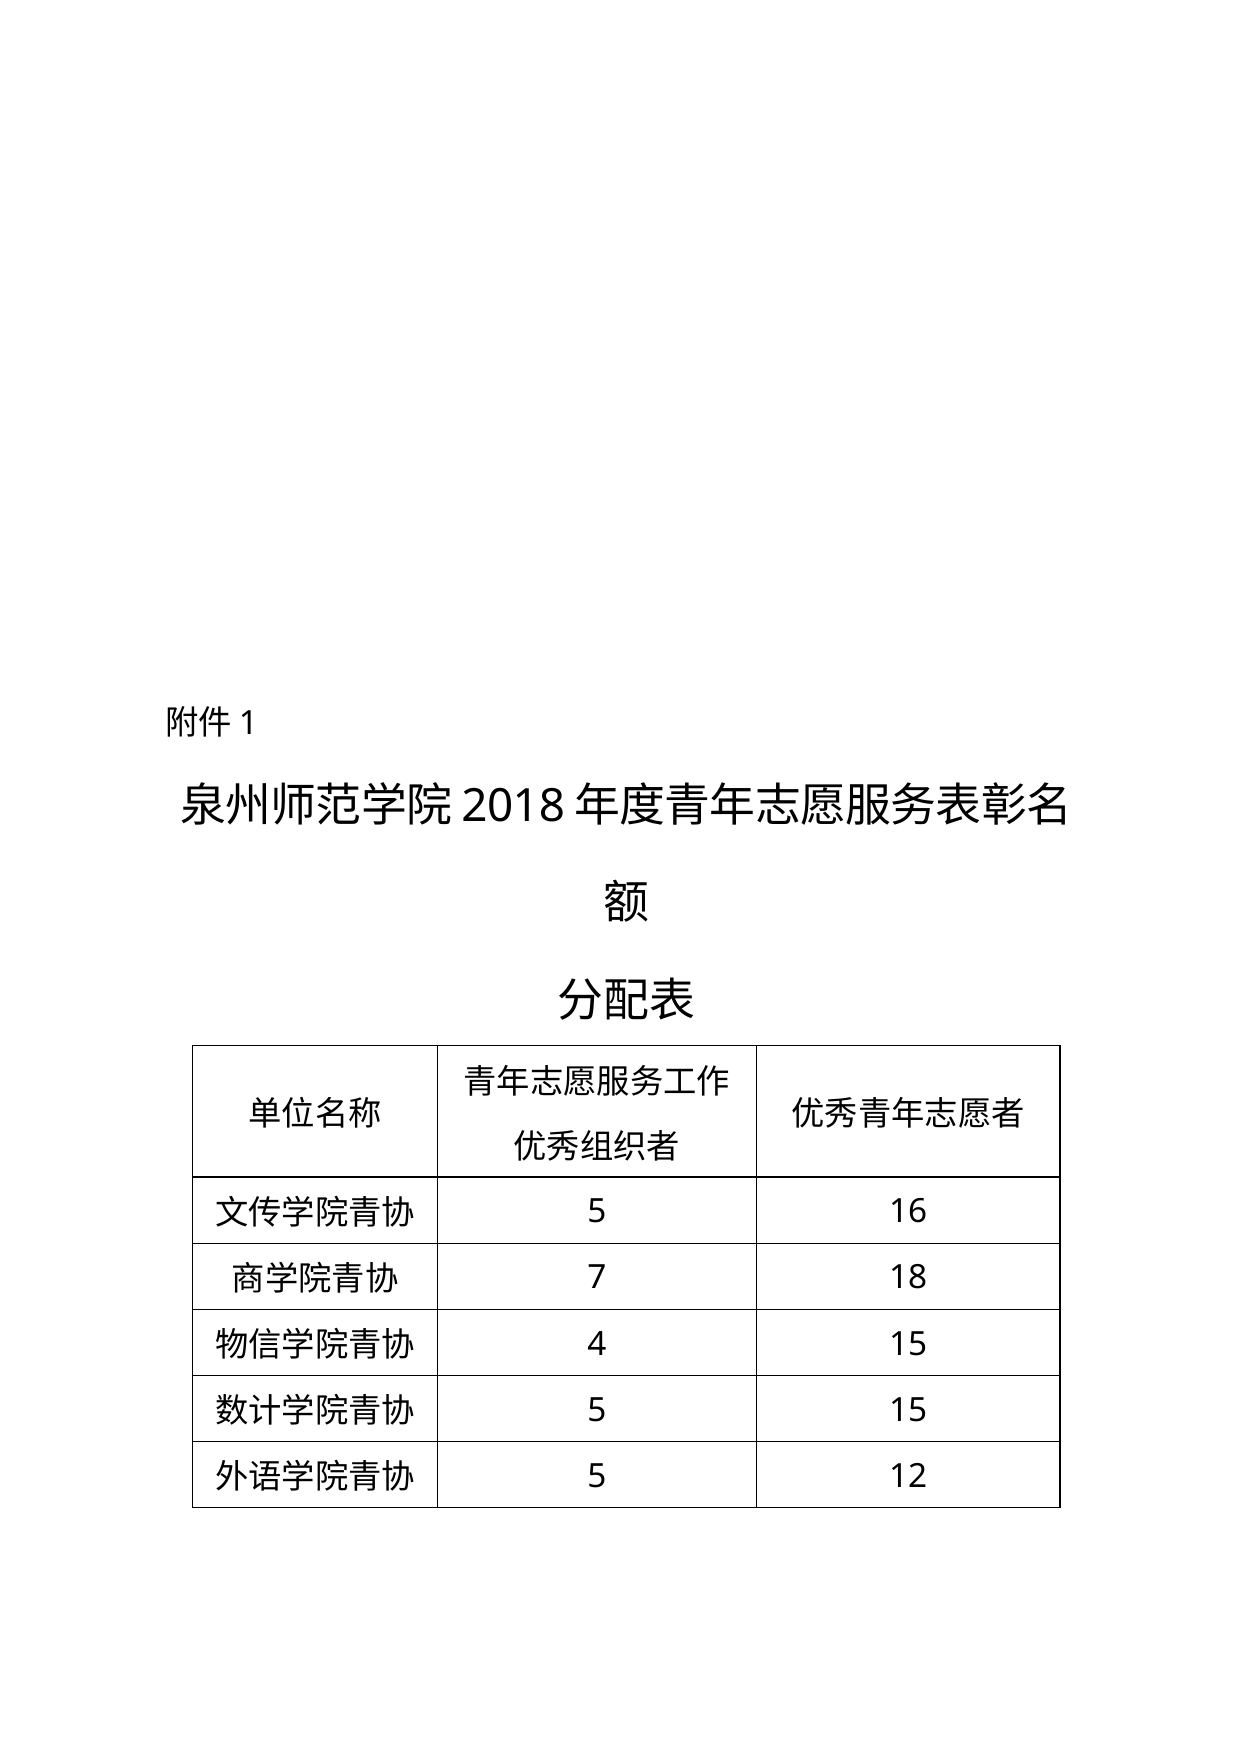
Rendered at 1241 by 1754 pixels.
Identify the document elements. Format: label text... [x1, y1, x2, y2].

table_cell 15 [757, 1376, 1059, 1441]
table_cell 4 [438, 1310, 756, 1374]
table_cell 5 [438, 1442, 756, 1507]
table_cell 外语学院青协 [193, 1442, 437, 1507]
table_cell 数计学院青协 [193, 1376, 437, 1441]
text 附件1 [165, 688, 1121, 753]
table_cell 5 [438, 1376, 756, 1441]
table_header 单位名称 [193, 1046, 437, 1176]
table_cell 12 [757, 1442, 1059, 1507]
table_header 优秀青年志愿者 [757, 1046, 1059, 1176]
text 泉州师范学院2018年度青年志愿服务表彰名额 [165, 753, 1087, 948]
table_cell 商学院青协 [193, 1244, 437, 1308]
table_cell 18 [757, 1244, 1059, 1308]
table_header 青年志愿服务工作 优秀组织者 [438, 1046, 756, 1176]
text 分配表 [165, 948, 1087, 1045]
table_cell 文传学院青协 [193, 1178, 437, 1242]
table_cell 物信学院青协 [193, 1310, 437, 1374]
table_cell 7 [438, 1244, 756, 1308]
table_cell 5 [438, 1178, 756, 1242]
table_cell 16 [757, 1178, 1059, 1242]
table_cell 15 [757, 1310, 1059, 1374]
